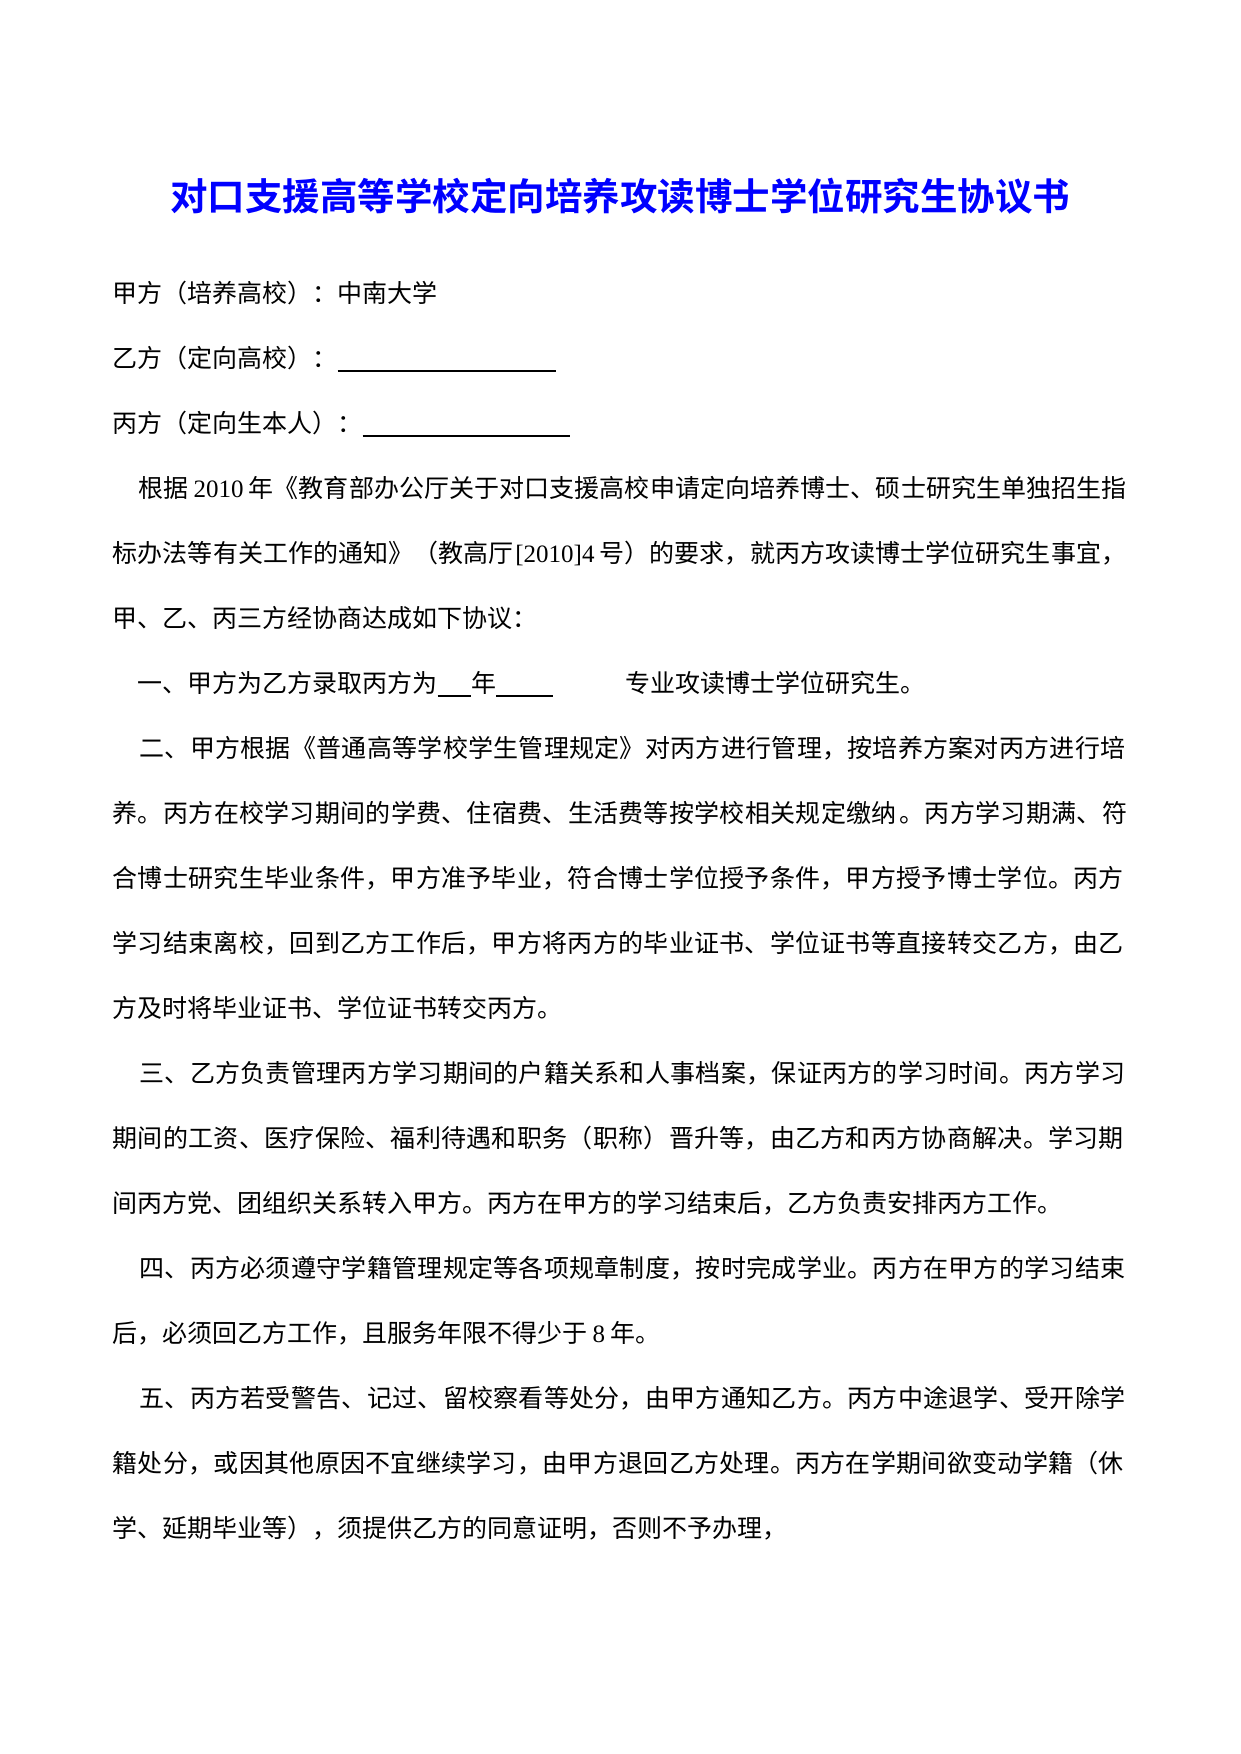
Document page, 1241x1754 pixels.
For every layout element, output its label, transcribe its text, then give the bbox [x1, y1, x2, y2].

text 根据2010年《教育部办公厅关于对口支援高校申请定向培养博士、硕士研究生单独招生指标办法等有关工作的通知》（教高厅[2010]4号）的要求，就丙方攻读博士学位研究生事宜，甲、乙、丙三方经协商达成如下协议： [112, 454, 1128, 649]
text 四、丙方必须遵守学籍管理规定等各项规章制度，按时完成学业。丙方在甲方的学习结束后，必须回乙方工作，且服务年限不得少于8年。 [112, 1234, 1128, 1364]
text 三、乙方负责管理丙方学习期间的户籍关系和人事档案，保证丙方的学习时间。丙方学习期间的工资、医疗保险、福利待遇和职务（职称）晋升等，由乙方和丙方协商解决。学习期间丙方党、团组织关系转入甲方。丙方在甲方的学习结束后，乙方负责安排丙方工作。 [112, 1039, 1128, 1234]
text 五、丙方若受警告、记过、留校察看等处分，由甲方通知乙方。丙方中途退学、受开除学籍处分，或因其他原因不宜继续学习，由甲方退回乙方处理。丙方在学期间欲变动学籍（休学、延期毕业等），须提供乙方的同意证明，否则不予办理， [112, 1364, 1128, 1559]
text 对口支援高等学校定向培养攻读博士学位研究生协议书 [112, 162, 1128, 227]
text 甲方（培养高校）：中南大学 [112, 259, 1128, 324]
text 一、甲方为乙方录取丙方为 年 专业攻读博士学位研究生。 [112, 649, 1128, 714]
text 二、甲方根据《普通高等学校学生管理规定》对丙方进行管理，按培养方案对丙方进行培养。丙方在校学习期间的学费、住宿费、生活费等按学校相关规定缴纳。丙方学习期满、符合博士研究生毕业条件，甲方准予毕业，符合博士学位授予条件，甲方授予博士学位。丙方学习结束离校，回到乙方工作后，甲方将丙方的毕业证书、学位证书等直接转交乙方，由乙方及时将毕业证书、学位证书转交丙方。 [112, 714, 1128, 1039]
text 乙方（定向高校）： [112, 324, 1128, 389]
text 丙方（定向生本人）： [112, 389, 1128, 454]
